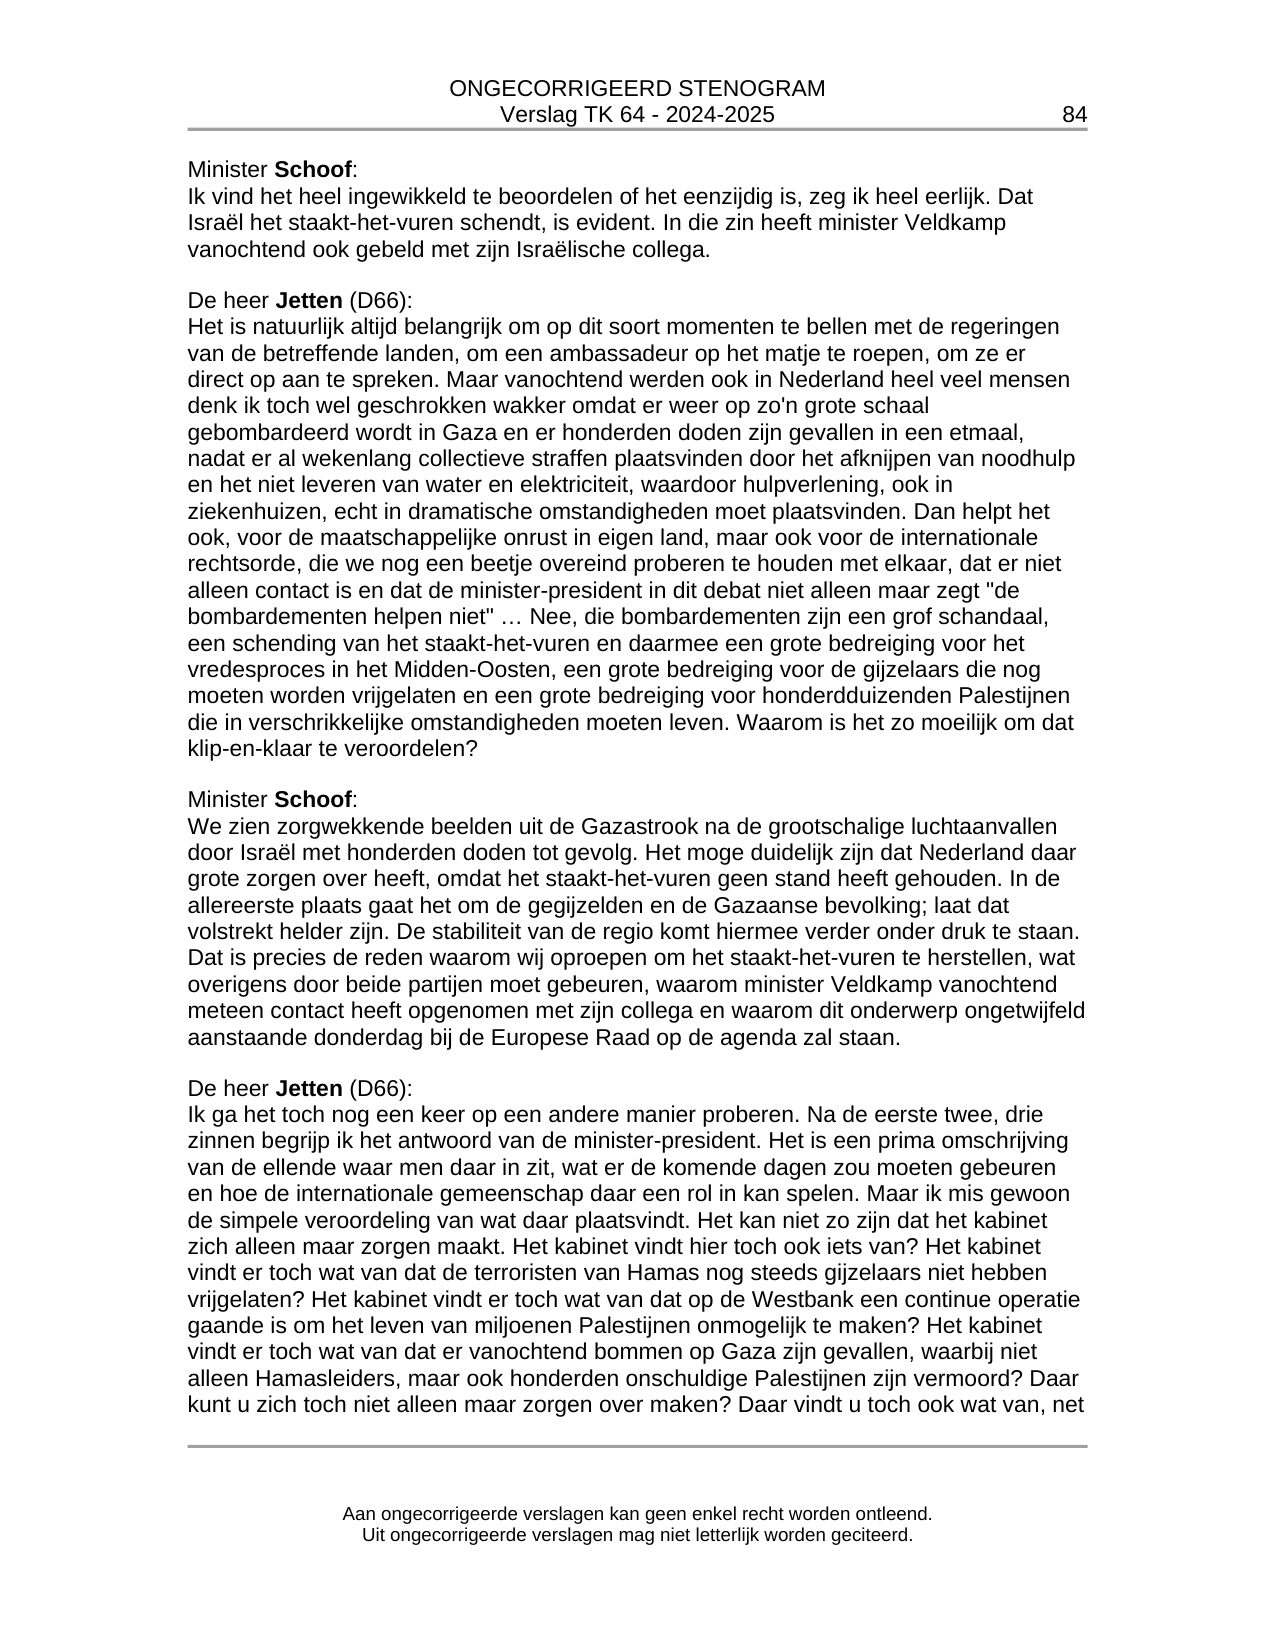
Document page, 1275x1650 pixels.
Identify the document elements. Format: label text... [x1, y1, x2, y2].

text Minister Schoof: We zien zorgwekkende beelden uit de Gazastrook na de grootschalige luchtaanvallen door Israël met honderden doden tot gevolg. Het moge duidelijk zijn dat Nederland daar grote zorgen over heeft, omdat het staakt-het-vuren geen stand heeft gehouden. In de allereerste plaats gaat het om de gegijzelden en de Gazaanse bevolking; laat dat volstrekt helder zijn. De stabiliteit van de regio komt hiermee verder onder druk te staan. Dat is precies de reden waarom wij oproepen om het staakt-het-vuren te herstellen, wat overigens door beide partijen moet gebeuren, waarom minister Veldkamp vanochtend meteen contact heeft opgenomen met zijn collega en waarom dit onderwerp ongetwijfeld aanstaande donderdag bij de Europese Raad op de agenda zal staan. [187, 786, 1087, 1050]
text De heer Jetten (D66): Het is natuurlijk altijd belangrijk om op dit soort momenten te bellen met de regeringen van de betreffende landen, om een ambassadeur op het matje te roepen, om ze er direct op aan te spreken. Maar vanochtend werden ook in Nederland heel veel mensen denk ik toch wel geschrokken wakker omdat er weer op zo'n grote schaal gebombardeerd wordt in Gaza en er honderden doden zijn gevallen in een etmaal, nadat er al wekenlang collectieve straffen plaatsvinden door het afknijpen van noodhulp en het niet leveren van water en elektriciteit, waardoor hulpverlening, ook in ziekenhuizen, echt in dramatische omstandigheden moet plaatsvinden. Dan helpt het ook, voor de maatschappelijke onrust in eigen land, maar ook voor de internationale rechtsorde, die we nog een beetje overeind proberen te houden met elkaar, dat er niet alleen contact is en dat de minister-president in dit debat niet alleen maar zegt "de bombardementen helpen niet" … Nee, die bombardementen zijn een grof schandaal, een schending van het staakt-het-vuren en daarmee een grote bedreiging voor het vredesproces in het Midden-Oosten, een grote bedreiging voor de gijzelaars die nog moeten worden vrijgelaten en een grote bedreiging voor honderdduizenden Palestijnen die in verschrikkelijke omstandigheden moeten leven. Waarom is het zo moeilijk om dat klip-en-klaar te veroordelen? [187, 287, 1087, 761]
text Minister Schoof: Ik vind het heel ingewikkeld te beoordelen of het eenzijdig is, zeg ik heel eerlijk. Dat Israël het staakt-het-vuren schendt, is evident. In die zin heeft minister Veldkamp vanochtend ook gebeld met zijn Israëlische collega. [187, 156, 1087, 262]
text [187, 1075, 1087, 1417]
